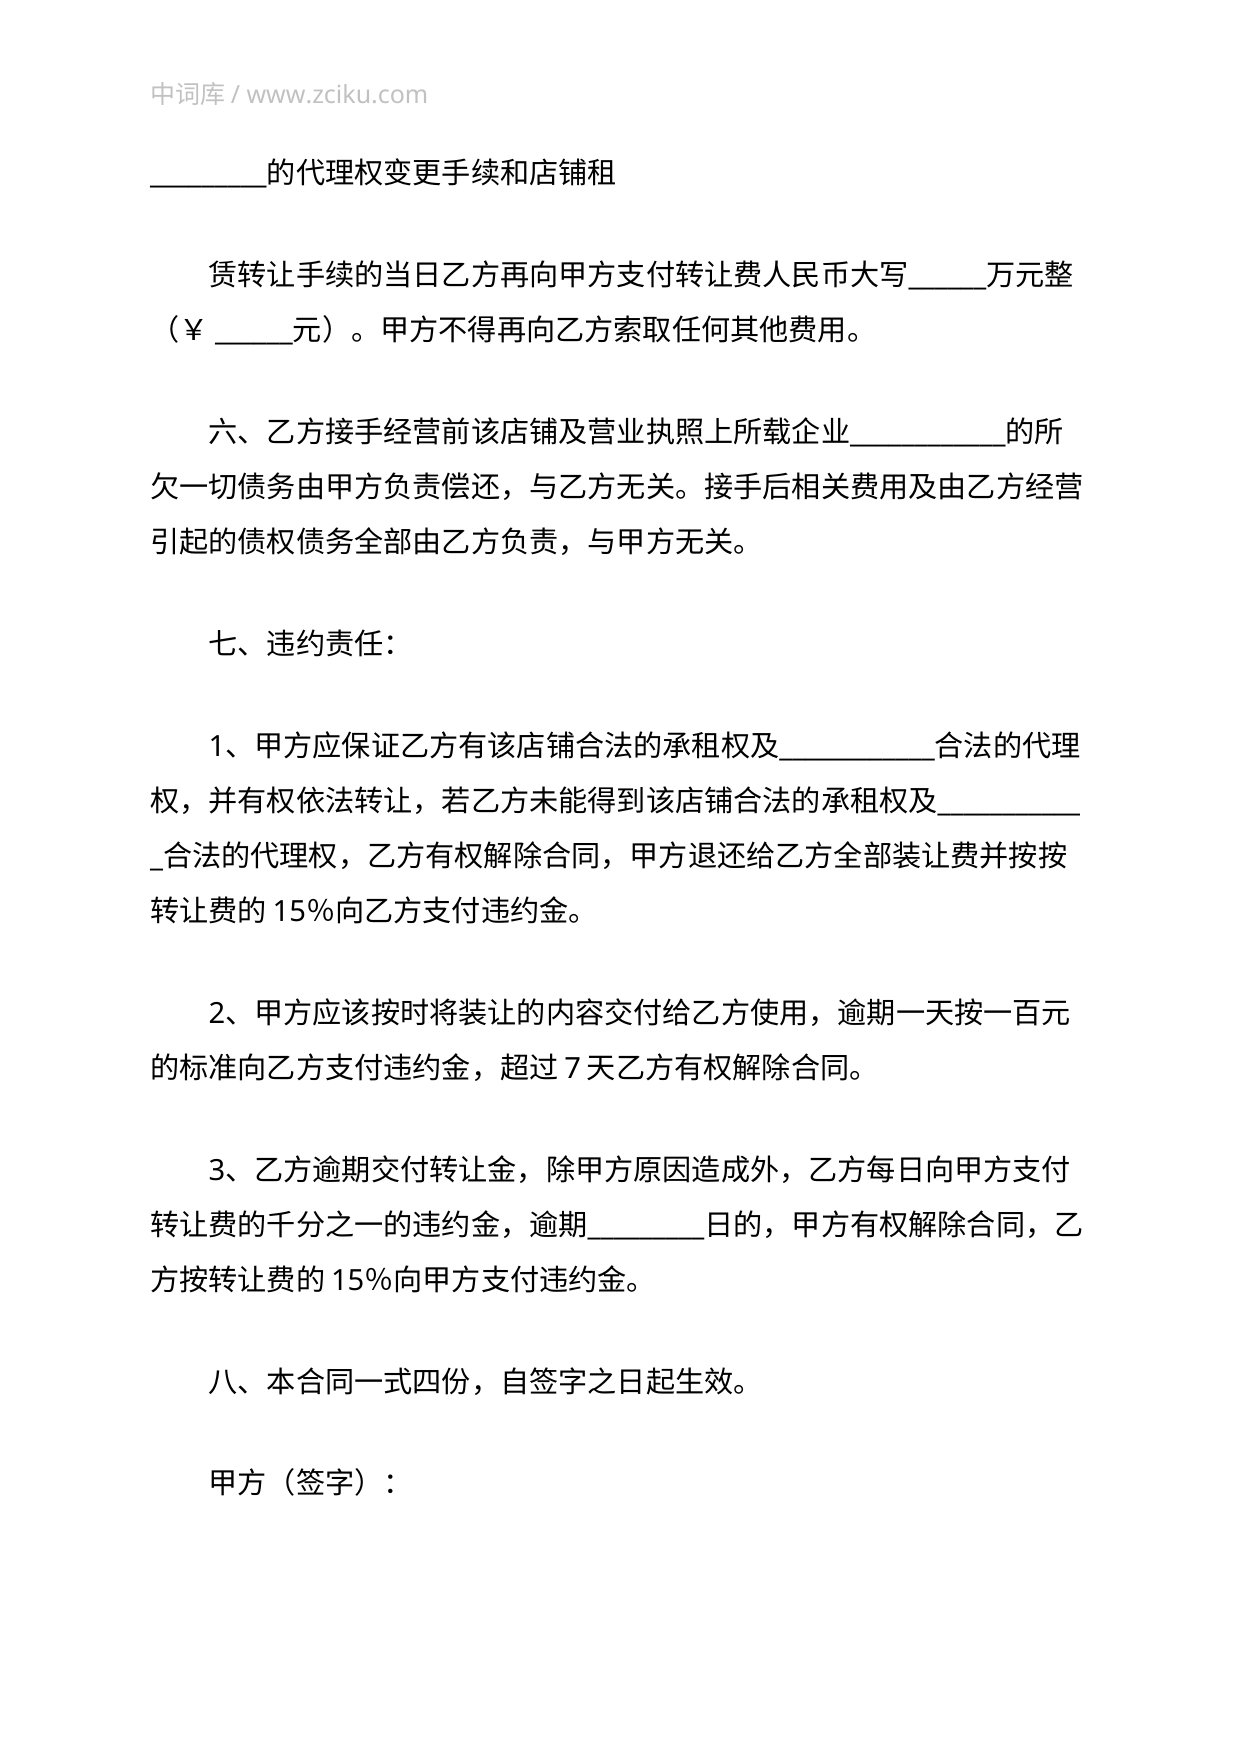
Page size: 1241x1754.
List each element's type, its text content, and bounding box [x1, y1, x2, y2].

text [150, 150, 1090, 192]
text 甲方（签字）： [150, 1460, 1090, 1502]
text 七、违约责任： [150, 621, 1090, 663]
text 赁转让手续的当日乙方再向甲方支付转让费人民币大写______万元整（￥ ______元）。甲方不得再向乙方索取任何其他费用。 [150, 252, 1090, 349]
text 1、甲方应保证乙方有该店铺合法的承租权及____________合法的代理权，并有权依法转让，若乙方未能得到该店铺合法的承租权及____________合法的代理权，乙方有权解除合同，甲方退还给乙方全部装让费并按按转让费的15％向乙方支付违约金。 [150, 722, 1090, 930]
text 3、乙方逾期交付转让金，除甲方原因造成外，乙方每日向甲方支付转让费的千分之一的违约金，逾期_________日的，甲方有权解除合同，乙方按转让费的15％向甲方支付违约金。 [150, 1146, 1090, 1299]
text 六、乙方接手经营前该店铺及营业执照上所载企业____________的所欠一切债务由甲方负责偿还，与乙方无关。接手后相关费用及由乙方经营引起的债权债务全部由乙方负责，与甲方无关。 [150, 409, 1090, 561]
text 八、本合同一式四份，自签字之日起生效。 [150, 1358, 1090, 1401]
text 2、甲方应该按时将装让的内容交付给乙方使用，逾期一天按一百元的标准向乙方支付违约金，超过7天乙方有权解除合同。 [150, 989, 1090, 1087]
